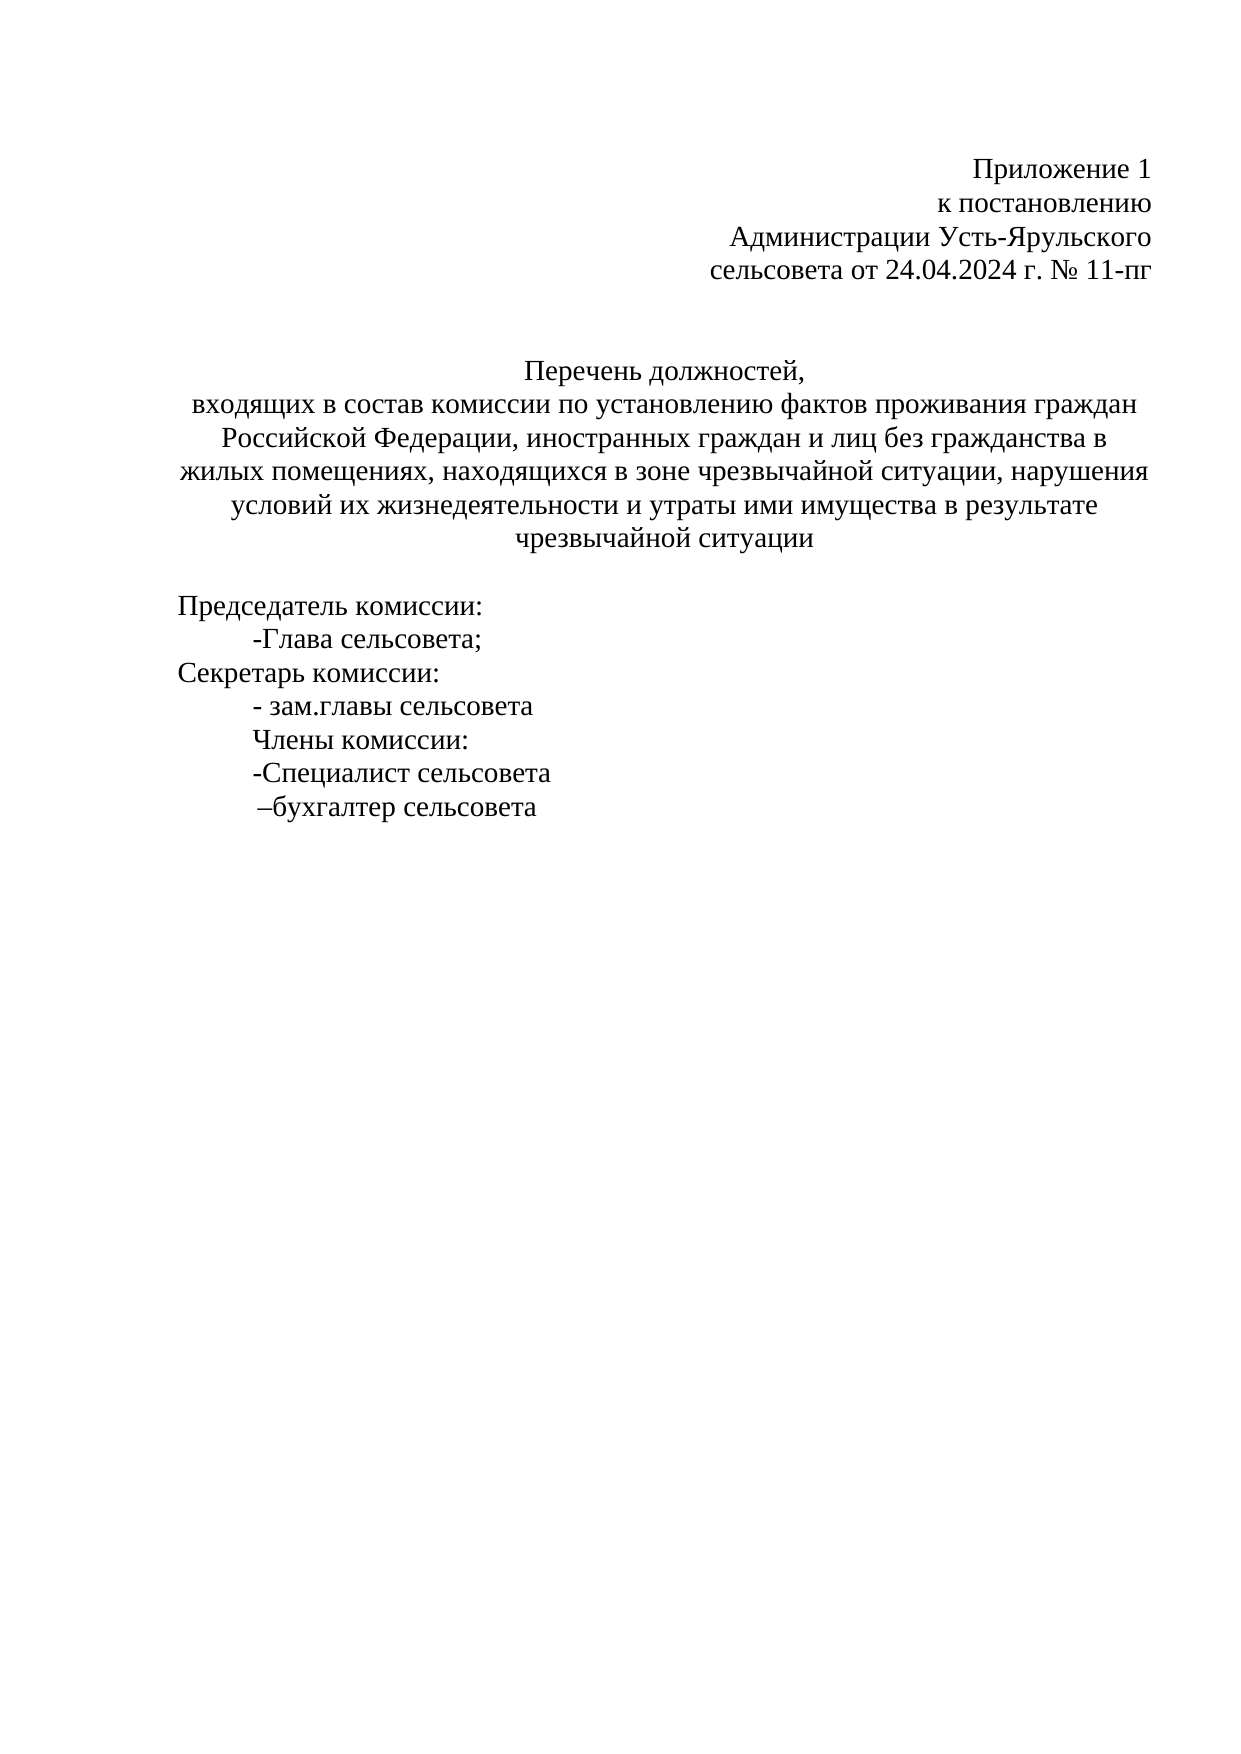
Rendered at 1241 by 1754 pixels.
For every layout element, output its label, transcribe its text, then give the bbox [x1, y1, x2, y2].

text - зам.главы сельсовета [177, 688, 1152, 722]
text Перечень должностей, [177, 353, 1152, 386]
text Приложение 1 [177, 152, 1152, 185]
text Секретарь комиссии: [177, 655, 1152, 688]
text к постановлению [177, 185, 1152, 219]
text –бухгалтер сельсовета [177, 789, 1152, 822]
text Члены комиссии: [177, 722, 1152, 755]
text сельсовета от 24.04.2024 г. № 11-пг [177, 252, 1152, 286]
text входящих в состав комиссии по установлению фактов проживания граждан Российской Федерации, иностранных граждан и лиц без гражданства в жилых помещениях, находящихся в зоне чрезвычайной ситуации, нарушения условий их жизнедеятельности и утраты ими имущества в результате чрезвычайной ситуации [177, 386, 1152, 554]
text -Специалист сельсовета [177, 755, 1152, 789]
text -Глава сельсовета; [177, 621, 1152, 655]
text Администрации Усть-Ярульского [177, 219, 1152, 252]
text Председатель комиссии: [177, 588, 1152, 621]
